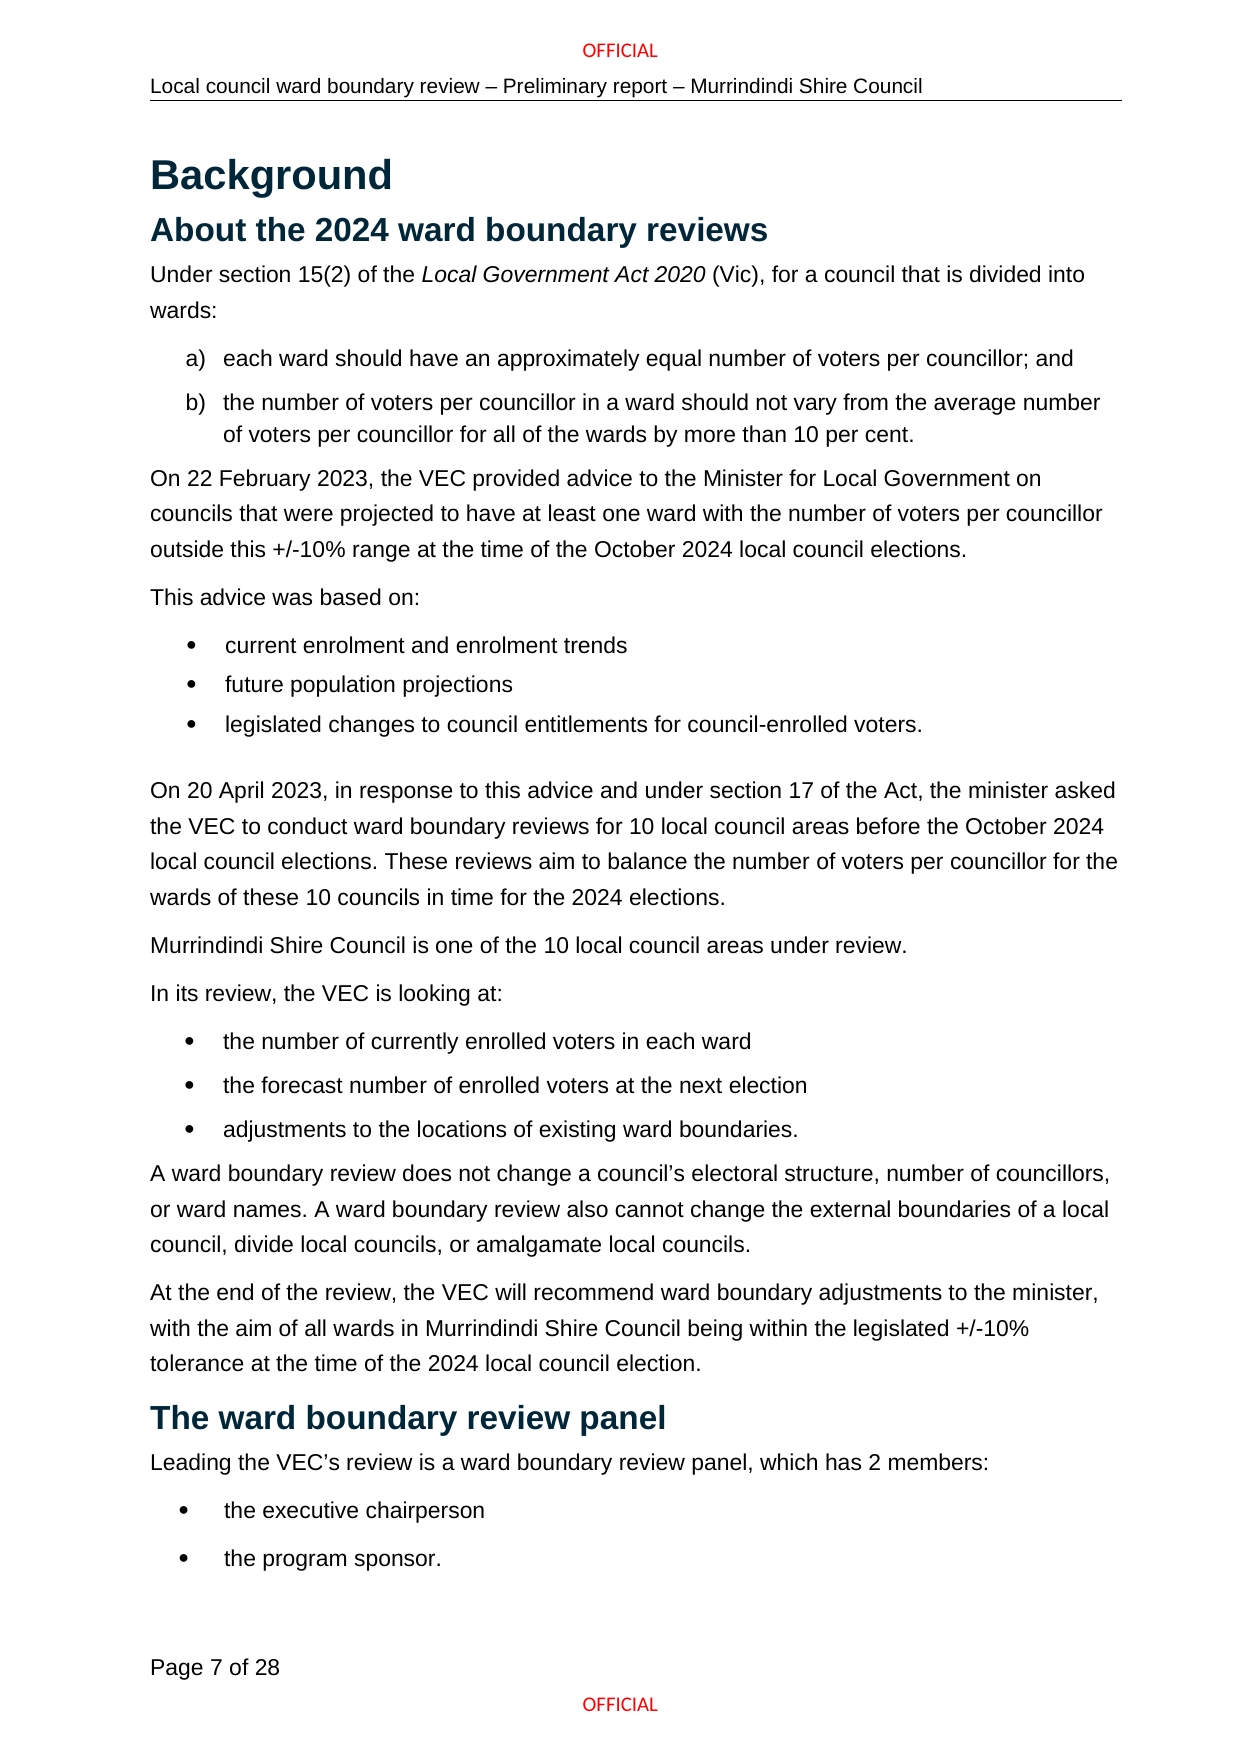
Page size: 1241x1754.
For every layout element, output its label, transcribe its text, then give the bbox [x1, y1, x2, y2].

list each ward should have an approximately equal number of voters per councillor; and [185, 345, 1122, 371]
text adjustments to the locations of existing ward boundaries. [185, 1116, 1122, 1142]
list current enrolment and enrolment trends [187, 632, 1122, 658]
list the executive chairperson [179, 1497, 1122, 1523]
text Leading the VEC’s review is a ward boundary review panel, which has 2 members: [150, 1449, 1122, 1475]
text the number of currently enrolled voters in each ward [185, 1028, 1122, 1054]
list future population projections [187, 671, 1122, 697]
text On 20 April 2023, in response to this advice and under section 17 of the Act, the minister asked the VEC to conduct ward boundary reviews for 10 local council areas before the October 2024 local council elections. These reviews aim to balance the number of voters per councillor for the wards of these 10 councils in time for the 2024 elections. [150, 777, 1122, 910]
list the number of voters per councillor in a ward should not vary from the average number of voters per councillor for all of the wards by more than 10 per cent. [185, 389, 1122, 447]
subtitle The ward boundary review panel [150, 1398, 1122, 1437]
text Under section 15(2) of the Local Government Act 2020 (Vic), for a council that is divided into wards: [150, 261, 1122, 323]
text In its review, the VEC is looking at: [150, 980, 1122, 1006]
text On 22 February 2023, the VEC provided advice to the Minister for Local Government on councils that were projected to have at least one ward with the number of voters per councillor outside this +/-10% range at the time of the October 2024 local council elections. [150, 464, 1122, 562]
text Murrindindi Shire Council is one of the 10 local council areas under review. [150, 932, 1122, 958]
text This advice was based on: [150, 584, 1122, 610]
subtitle Background [150, 150, 1122, 198]
text A ward boundary review does not change a council’s electoral structure, number of councillors, or ward names. A ward boundary review also cannot change the external boundaries of a local council, divide local councils, or amalgamate local councils. [150, 1160, 1122, 1257]
text the forecast number of enrolled voters at the next election [185, 1072, 1122, 1098]
list the program sponsor. [179, 1545, 1122, 1571]
subtitle About the 2024 ward boundary reviews [150, 210, 1122, 249]
list legislated changes to council entitlements for council-enrolled voters. [187, 711, 1122, 737]
text At the end of the review, the VEC will recommend ward boundary adjustments to the minister, with the aim of all wards in Murrindindi Shire Council being within the legislated +/-10% tolerance at the time of the 2024 local council election. [150, 1279, 1122, 1376]
